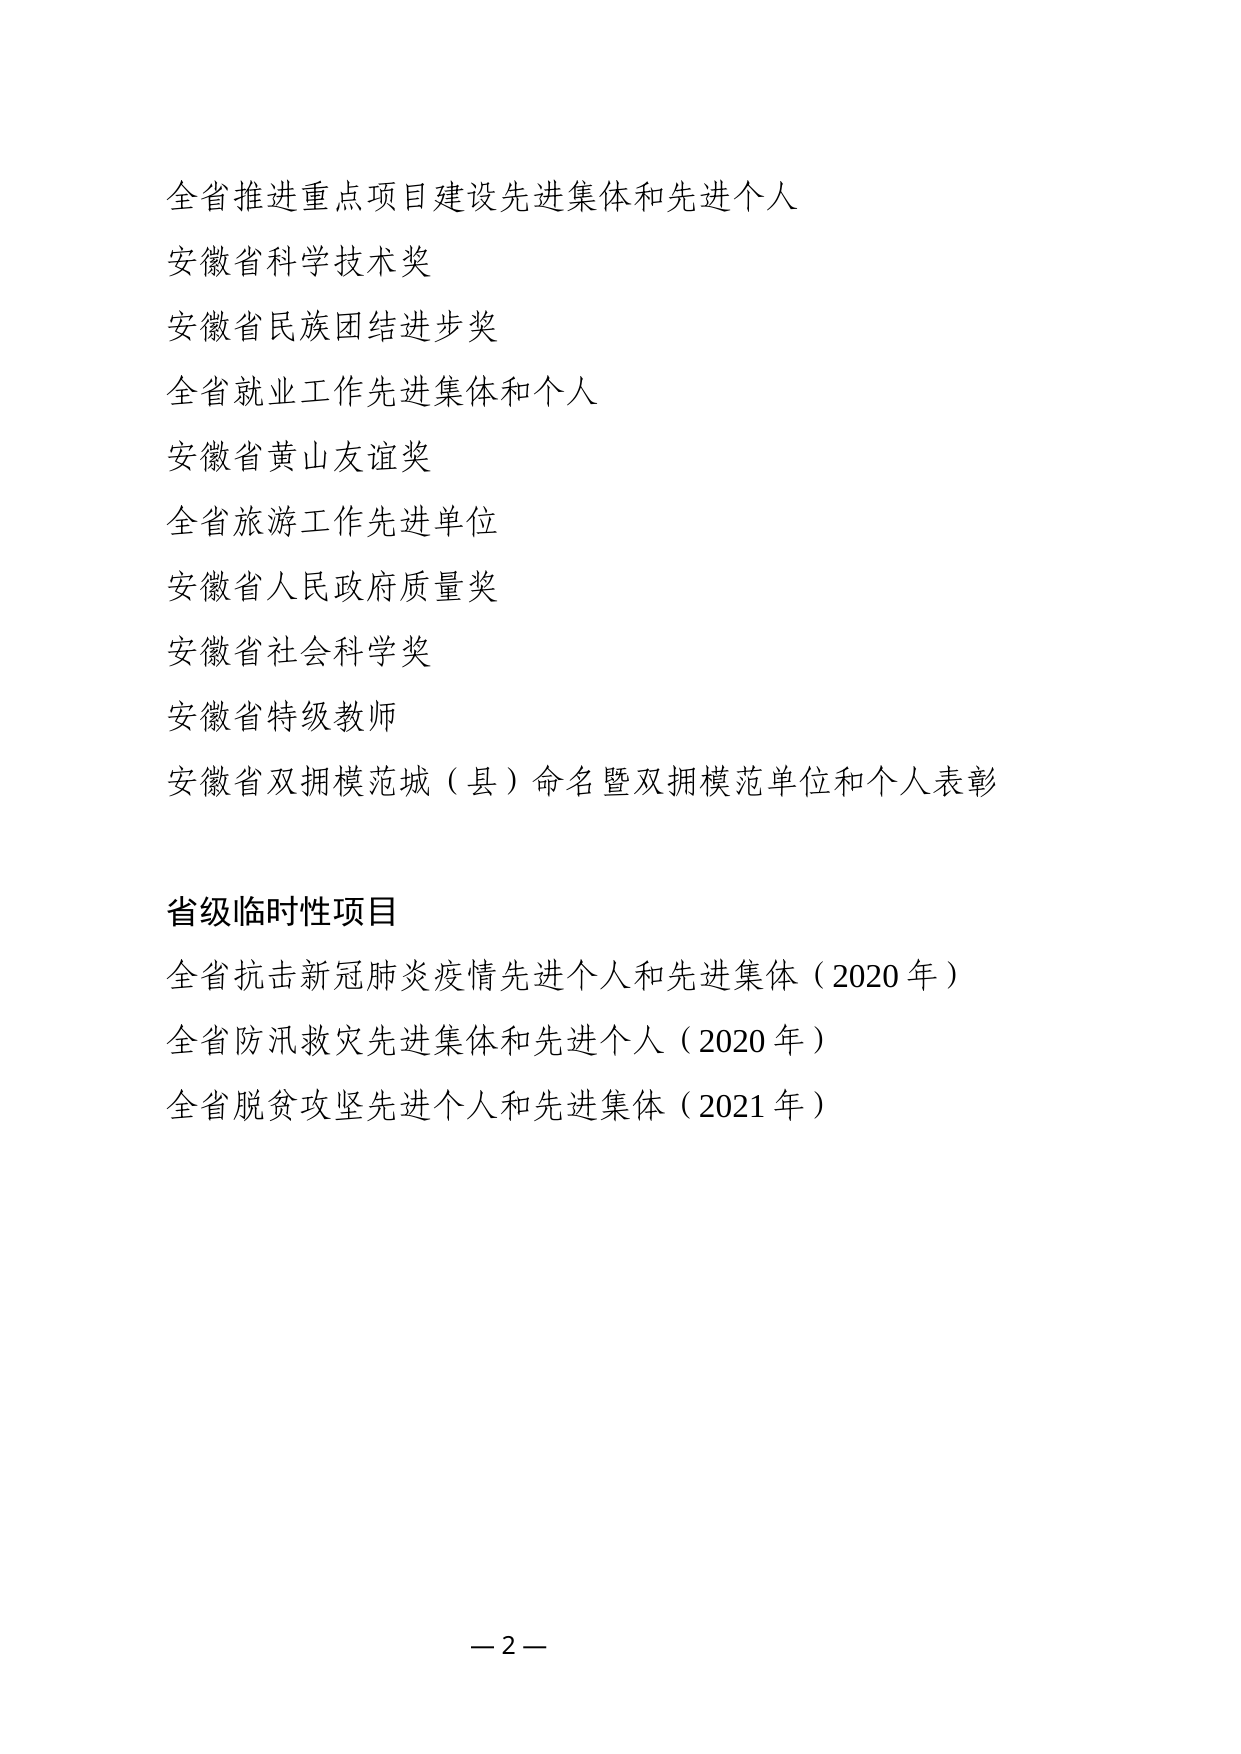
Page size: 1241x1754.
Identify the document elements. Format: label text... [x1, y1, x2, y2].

text 全省就业工作先进集体和个人 [165, 357, 1075, 422]
text 全省抗击新冠肺炎疫情先进个人和先进集体（2020年） [165, 942, 1075, 1007]
text 全省防汛救灾先进集体和先进个人（2020年） [165, 1007, 1075, 1072]
text 安徽省人民政府质量奖 [165, 552, 1075, 617]
text 安徽省社会科学奖 [165, 617, 1075, 682]
text 安徽省双拥模范城（县）命名暨双拥模范单位和个人表彰 [165, 747, 1075, 812]
text 全省旅游工作先进单位 [165, 487, 1075, 552]
text 安徽省黄山友谊奖 [165, 422, 1075, 487]
text 安徽省民族团结进步奖 [165, 292, 1075, 357]
text 省级临时性项目 [165, 877, 1075, 942]
text 安徽省特级教师 [165, 682, 1075, 747]
text 全省脱贫攻坚先进个人和先进集体（2021年） [165, 1072, 1075, 1137]
text 安徽省科学技术奖 [165, 227, 1075, 292]
text 全省推进重点项目建设先进集体和先进个人 [165, 162, 1075, 227]
